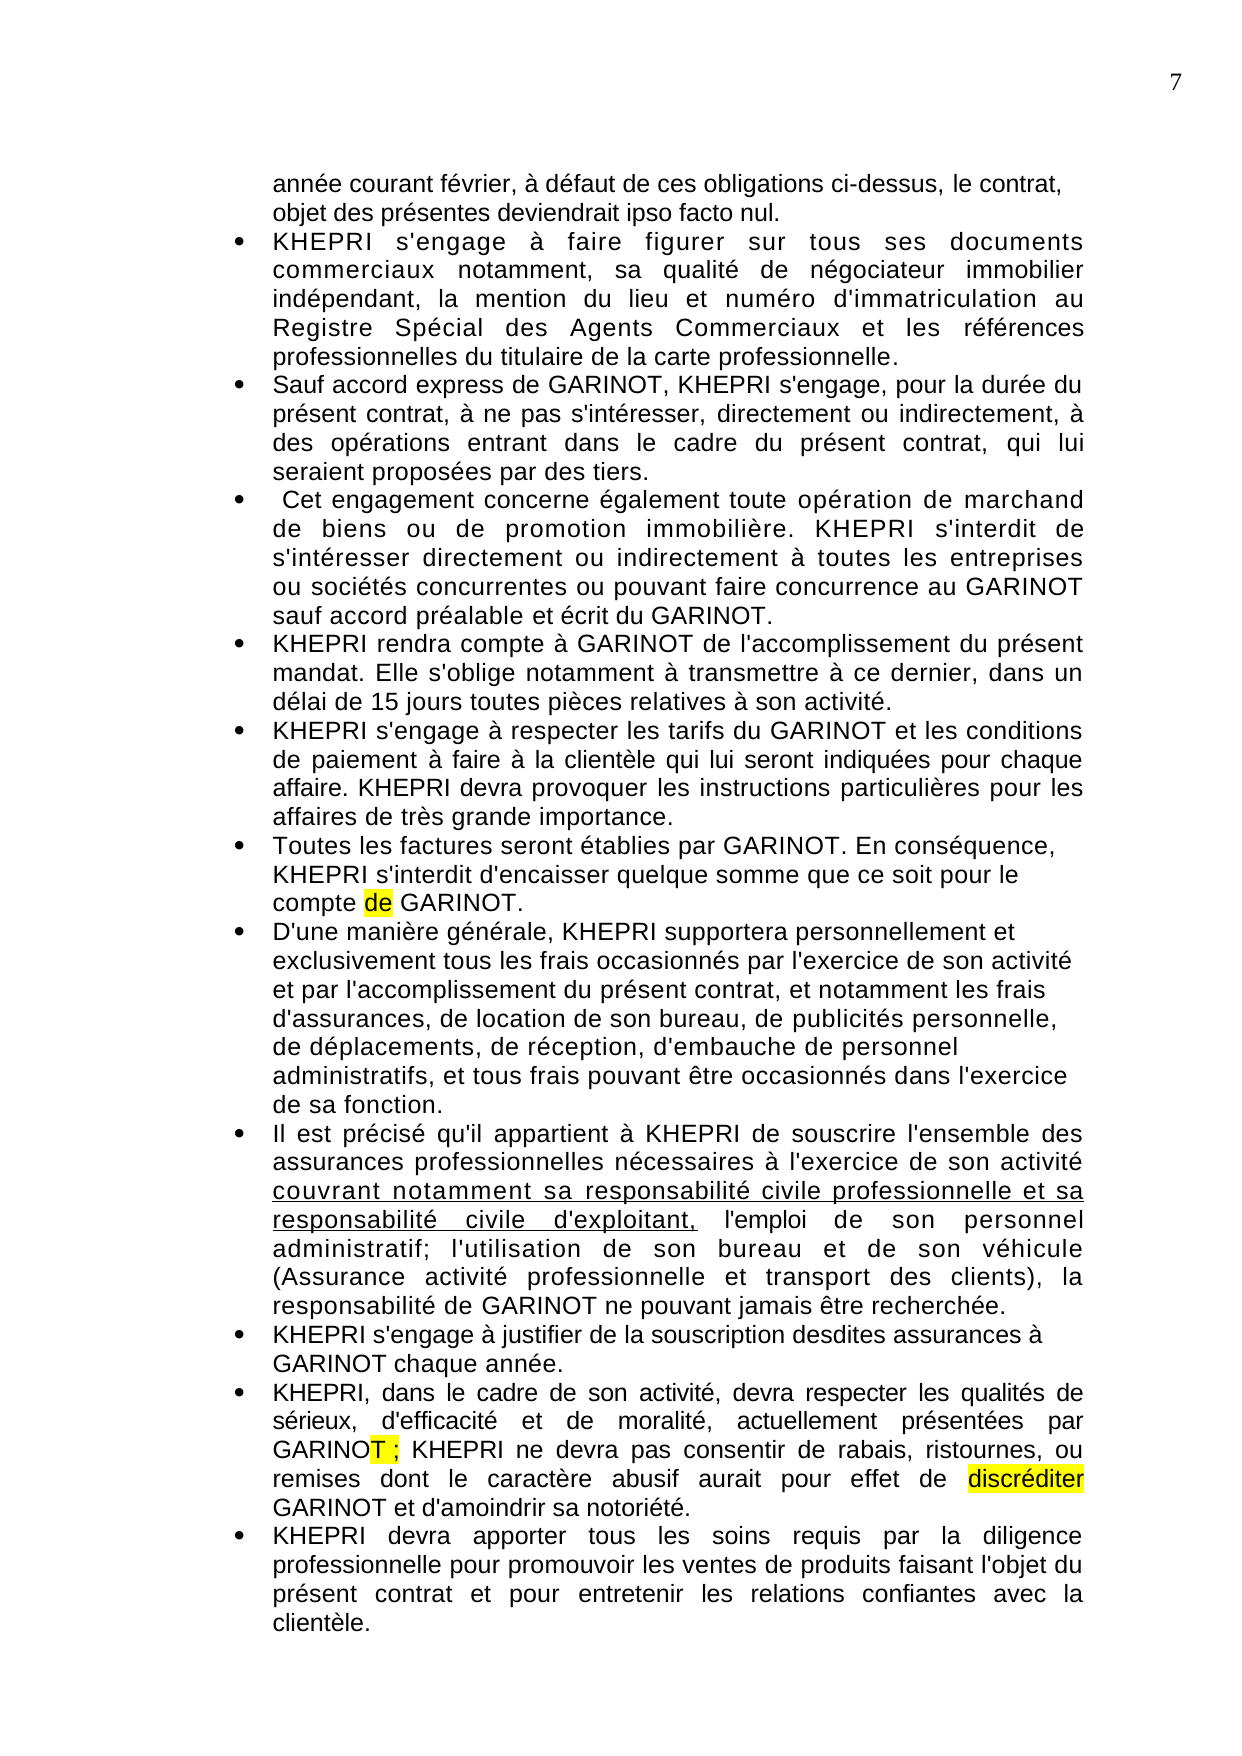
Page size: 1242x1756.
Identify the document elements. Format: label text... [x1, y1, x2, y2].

list Toutes les factures seront établies par GARINOT. En conséquence, KHEPRI s'interdit d'encaisser quelque somme que ce soit pour le compte de GARINOT. [235, 831, 1084, 917]
list Cet engagement concerne également toute opération de marchand de biens ou de promotion immobilière. KHEPRI s'interdit de s'intéresser directement ou indirectement à toutes les entreprises ou sociétés concurrentes ou pouvant faire concurrence au GARINOT sauf accord préalable et écrit du GARINOT. [235, 486, 1084, 629]
list KHEPRI s'engage à faire figurer sur tous ses documents commerciaux notamment, sa qualité de négociateur immobilier indépendant, la mention du lieu et numéro d'immatriculation au Registre Spécial des Agents Commerciaux et les références professionnelles du titulaire de la carte professionnelle. [235, 227, 1084, 370]
list KHEPRI, dans le cadre de son activité, devra respecter les qualités de sérieux, d'efficacité et de moralité, actuellement présentées par GARINOT ; KHEPRI ne devra pas consentir de rabais, ristournes, ou remises dont le caractère abusif aurait pour effet de discréditer GARINOT et d'amoindrir sa notoriété. [235, 1377, 1084, 1521]
list KHEPRI s'engage à justifier de la souscription desdites assurances à GARINOT chaque année. [235, 1320, 1084, 1377]
list Il est précisé qu'il appartient à KHEPRI de souscrire l'ensemble des assurances professionnelles nécessaires à l'exercice de son activité couvrant notamment sa responsabilité civile professionnelle et sa responsabilité civile d'exploitant, l'emploi de son personnel administratif; l'utilisation de son bureau et de son véhicule (Assurance activité professionnelle et transport des clients), la responsabilité de GARINOT ne pouvant jamais être recherchée. [235, 1118, 1084, 1320]
list KHEPRI s'engage à respecter les tarifs du GARINOT et les conditions de paiement à faire à la clientèle qui lui seront indiquées pour chaque affaire. KHEPRI devra provoquer les instructions particulières pour les affaires de très grande importance. [235, 716, 1084, 831]
list KHEPRI devra apporter tous les soins requis par la diligence professionnelle pour promouvoir les ventes de produits faisant l'objet du présent contrat et pour entretenir les relations confiantes avec la clientèle. [235, 1521, 1084, 1636]
list KHEPRI rendra compte à GARINOT de l'accomplissement du présent mandat. Elle s'oblige notamment à transmettre à ce dernier, dans un délai de 15 jours toutes pièces relatives à son activité. [235, 629, 1084, 716]
list D'une manière générale, KHEPRI supportera personnellement et exclusivement tous les frais occasionnés par l'exercice de son activité et par l'accomplissement du présent contrat, et notamment les frais d'assurances, de location de son bureau, de publicités personnelle, de déplacements, de réception, d'embauche de personnel administratifs, et tous frais pouvant être occasionnés dans l'exercice de sa fonction. [235, 917, 1084, 1118]
list Sauf accord express de GARINOT, KHEPRI s'engage, pour la durée du présent contrat, à ne pas s'intéresser, directement ou indirectement, à des opérations entrant dans le cadre du présent contrat, qui lui seraient proposées par des tiers. [235, 370, 1084, 486]
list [235, 169, 1084, 227]
